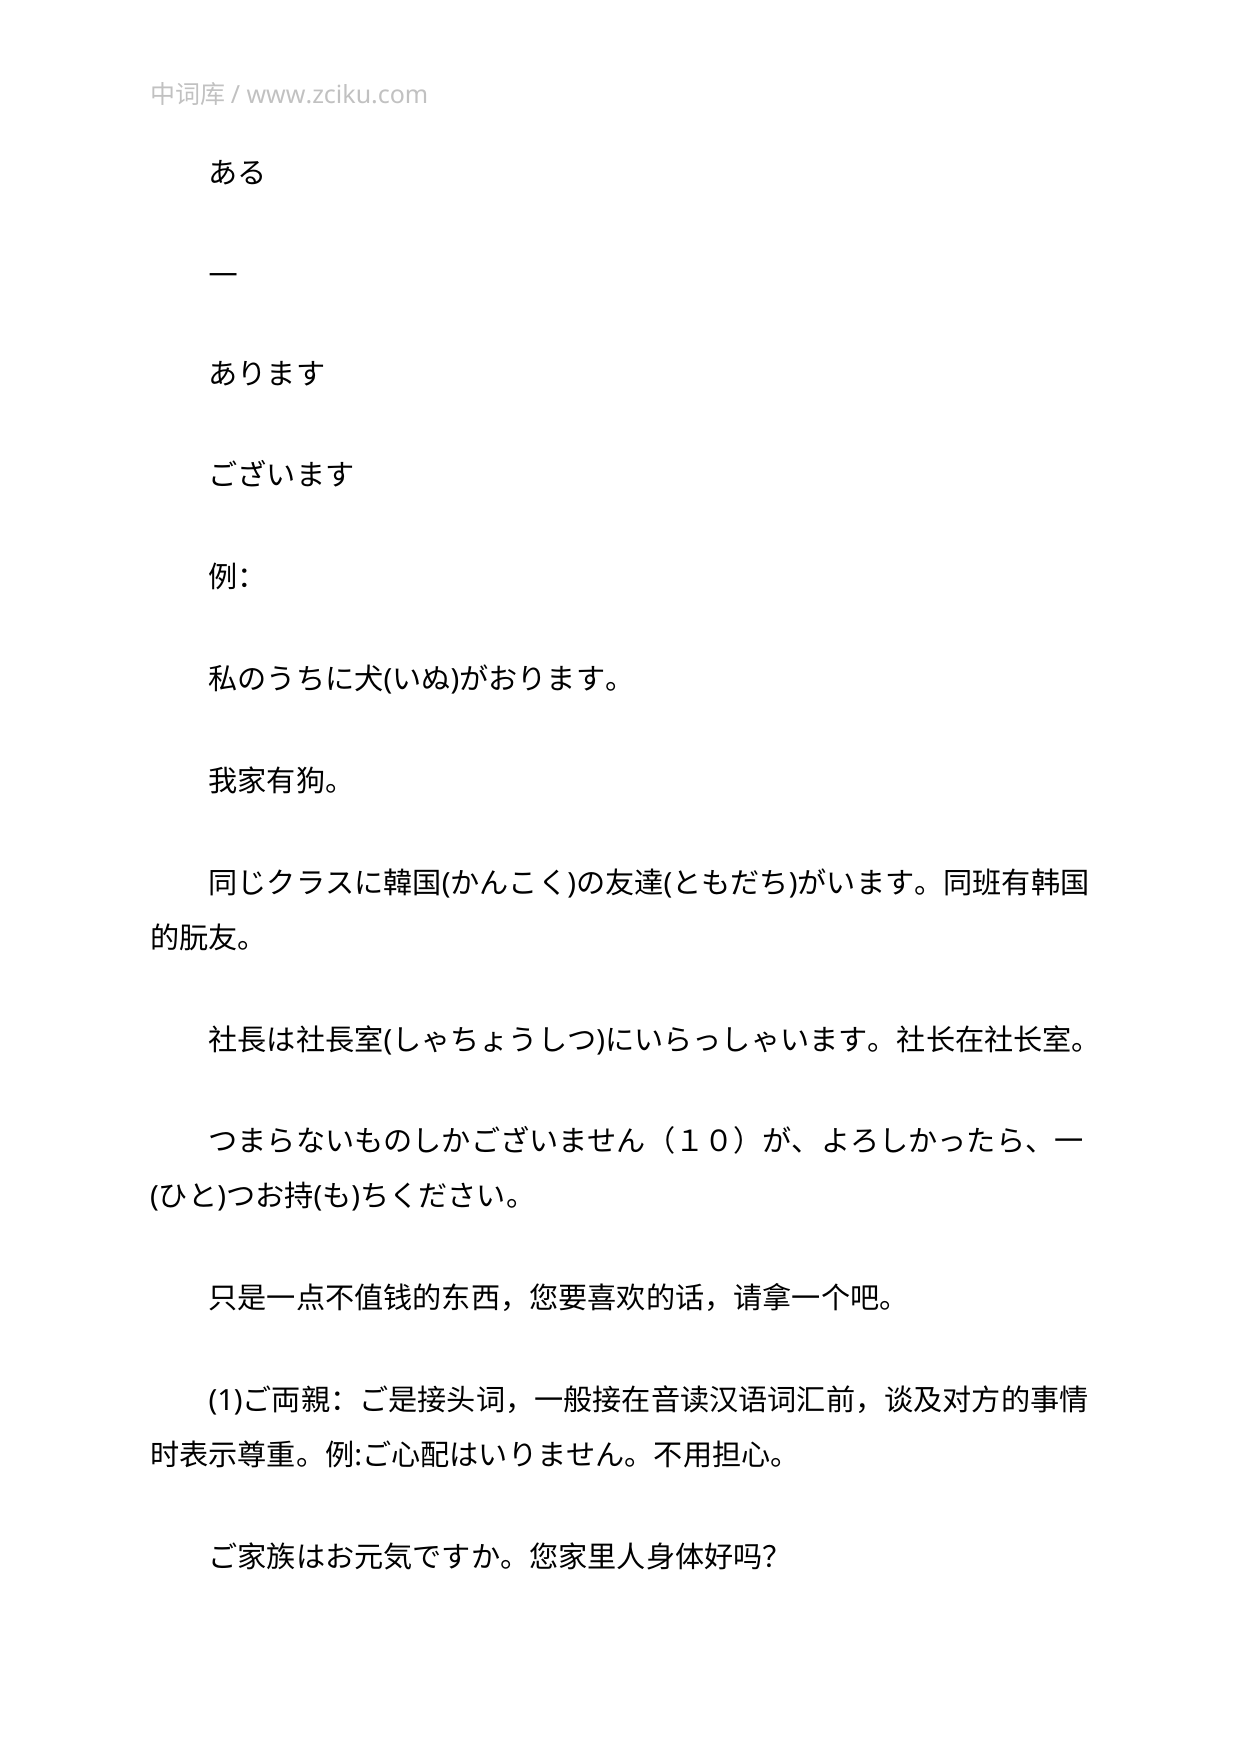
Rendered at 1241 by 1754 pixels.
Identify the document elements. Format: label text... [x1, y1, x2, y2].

text 私のうちに犬(いぬ)がおります。 [150, 656, 1090, 698]
text ― [150, 252, 1090, 291]
text ある [150, 150, 1090, 192]
text 我家有狗。 [150, 757, 1090, 800]
text 同じクラスに韓国(かんこく)の友達(ともだち)がいます。同班有韩国的朊友。 [150, 859, 1090, 957]
text あります [150, 350, 1090, 392]
text 例： [150, 554, 1090, 596]
text ございます [150, 452, 1090, 494]
text つまらないものしかございません（１０）が、よろしかったら、一(ひと)つお持(も)ちください。 [150, 1118, 1090, 1215]
text ご家族はお元気ですか。您家里人身体好吗？ [150, 1534, 1090, 1576]
text 只是一点不值钱的东西，您要喜欢的话，请拿一个吧。 [150, 1275, 1090, 1317]
text (1)ご両親：ご是接头词，一般接在音读汉语词汇前，谈及对方的事情时表示尊重。例:ご心配はいりません。不用担心。 [150, 1377, 1090, 1474]
text 社長は社長室(しゃちょうしつ)にいらっしゃいます。社长在社长室。 [150, 1016, 1090, 1058]
